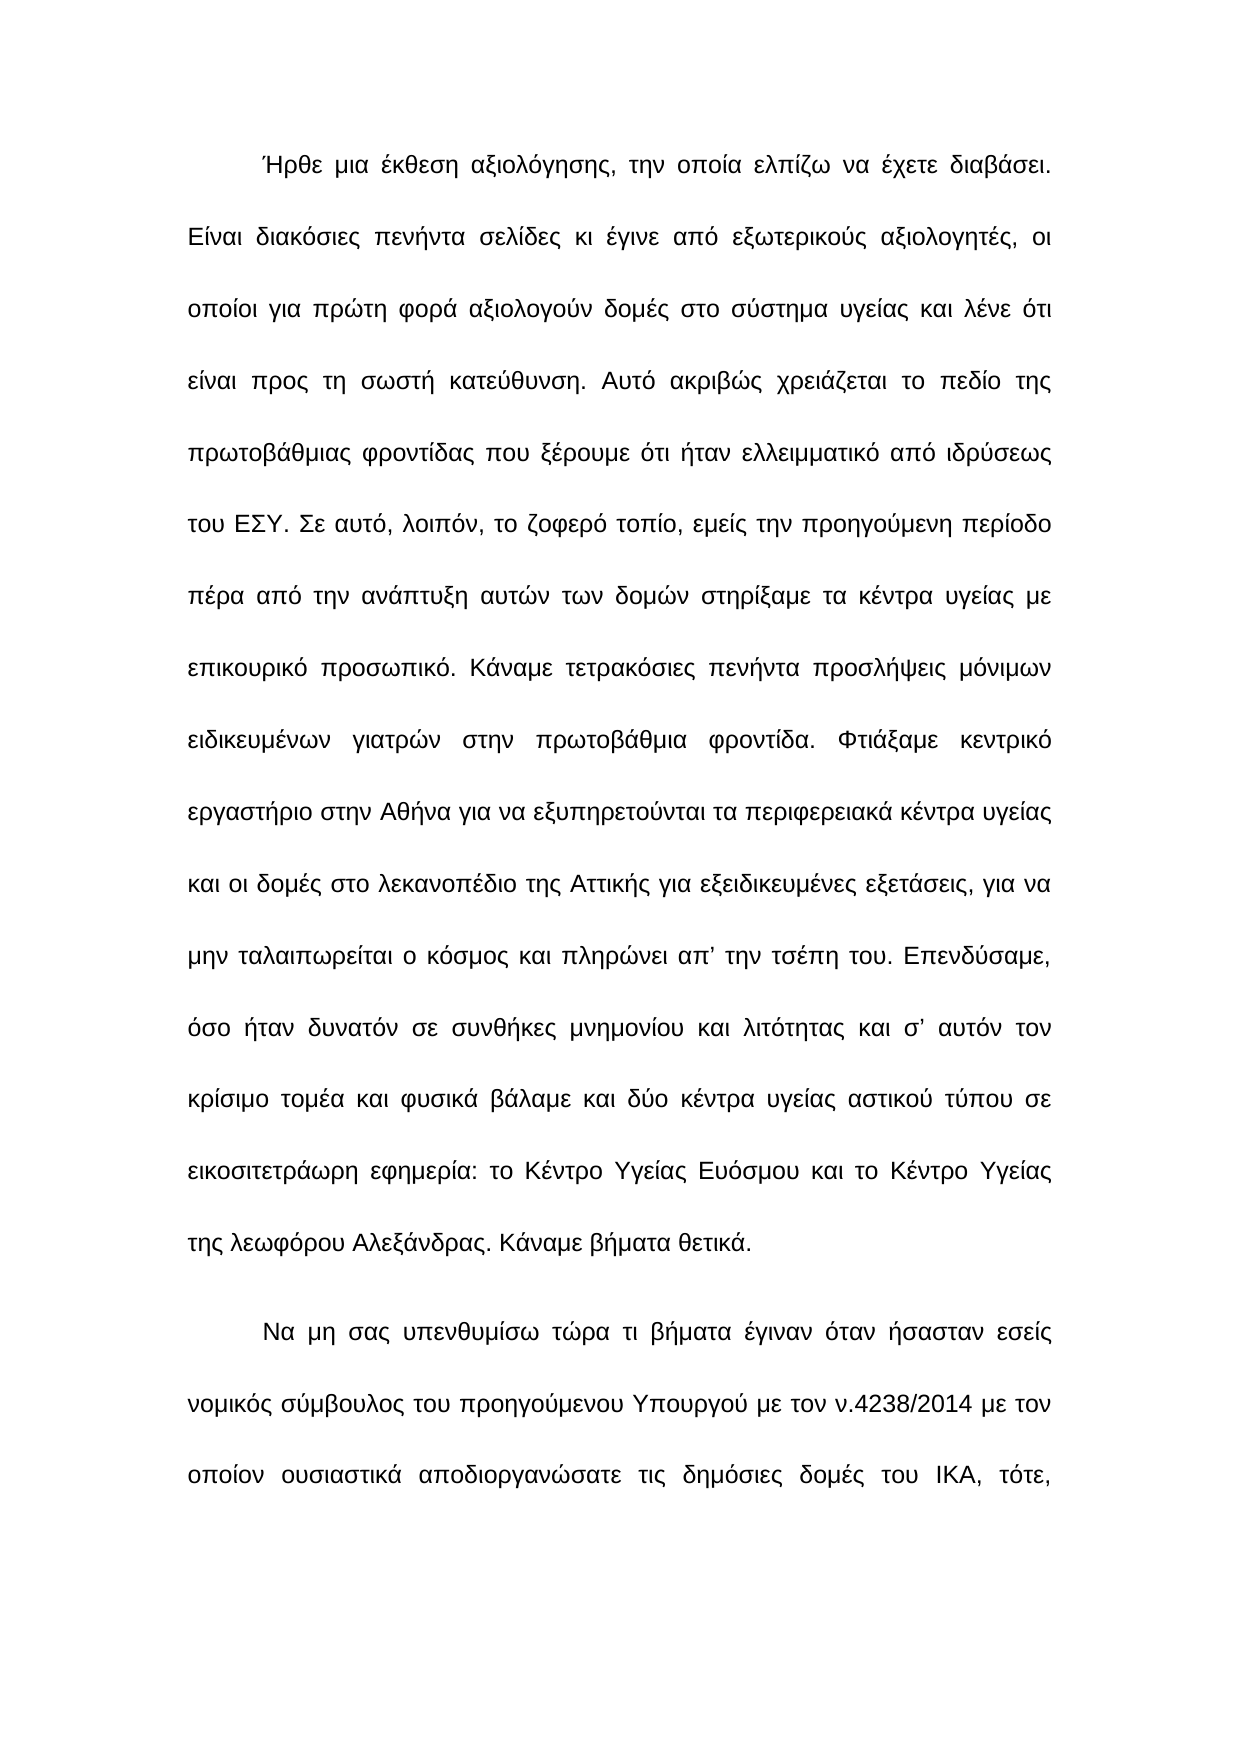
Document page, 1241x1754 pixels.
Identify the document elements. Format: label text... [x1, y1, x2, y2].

text Ήρθε μια έκθεση αξιολόγησης, την οποία ελπίζω να έχετε διαβάσει. Είναι διακόσιες πενήντα σελίδες κι έγινε από εξωτερικούς αξιολογητές, οι οποίοι για πρώτη φορά αξιολογούν δομές στο σύστημα υγείας και λένε ότι είναι προς τη σωστή κατεύθυνση. Αυτό ακριβώς χρειάζεται το πεδίο της πρωτοβάθμιας φροντίδας που ξέρουμε ότι ήταν ελλειμματικό από ιδρύσεως του ΕΣΥ. Σε αυτό, λοιπόν, το ζοφερό τοπίο, εμείς την προηγούμενη περίοδο πέρα από την ανάπτυξη αυτών των δομών στηρίξαμε τα κέντρα υγείας με επικουρικό προσωπικό. Κάναμε τετρακόσιες πενήντα προσλήψεις μόνιμων ειδικευμένων γιατρών στην πρωτοβάθμια φροντίδα. Φτιάξαμε κεντρικό εργαστήριο στην Αθήνα για να εξυπηρετούνται τα περιφερειακά κέντρα υγείας και οι δομές στο λεκανοπέδιο της Αττικής για εξειδικευμένες εξετάσεις, για να μην ταλαιπωρείται ο κόσμος και πληρώνει απ’ την τσέπη του. Επενδύσαμε, όσο ήταν δυνατόν σε συνθήκες μνημονίου και λιτότητας και σ’ αυτόν τον κρίσιμο τομέα και φυσικά βάλαμε και δύο κέντρα υγείας αστικού τύπου σε εικοσιτετράωρη εφημερία: το Κέντρο Υγείας Ευόσμου και το Κέντρο Υγείας της λεωφόρου Αλεξάνδρας. Κάναμε βήματα θετικά. [187, 150, 1053, 1257]
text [187, 1317, 1053, 1489]
